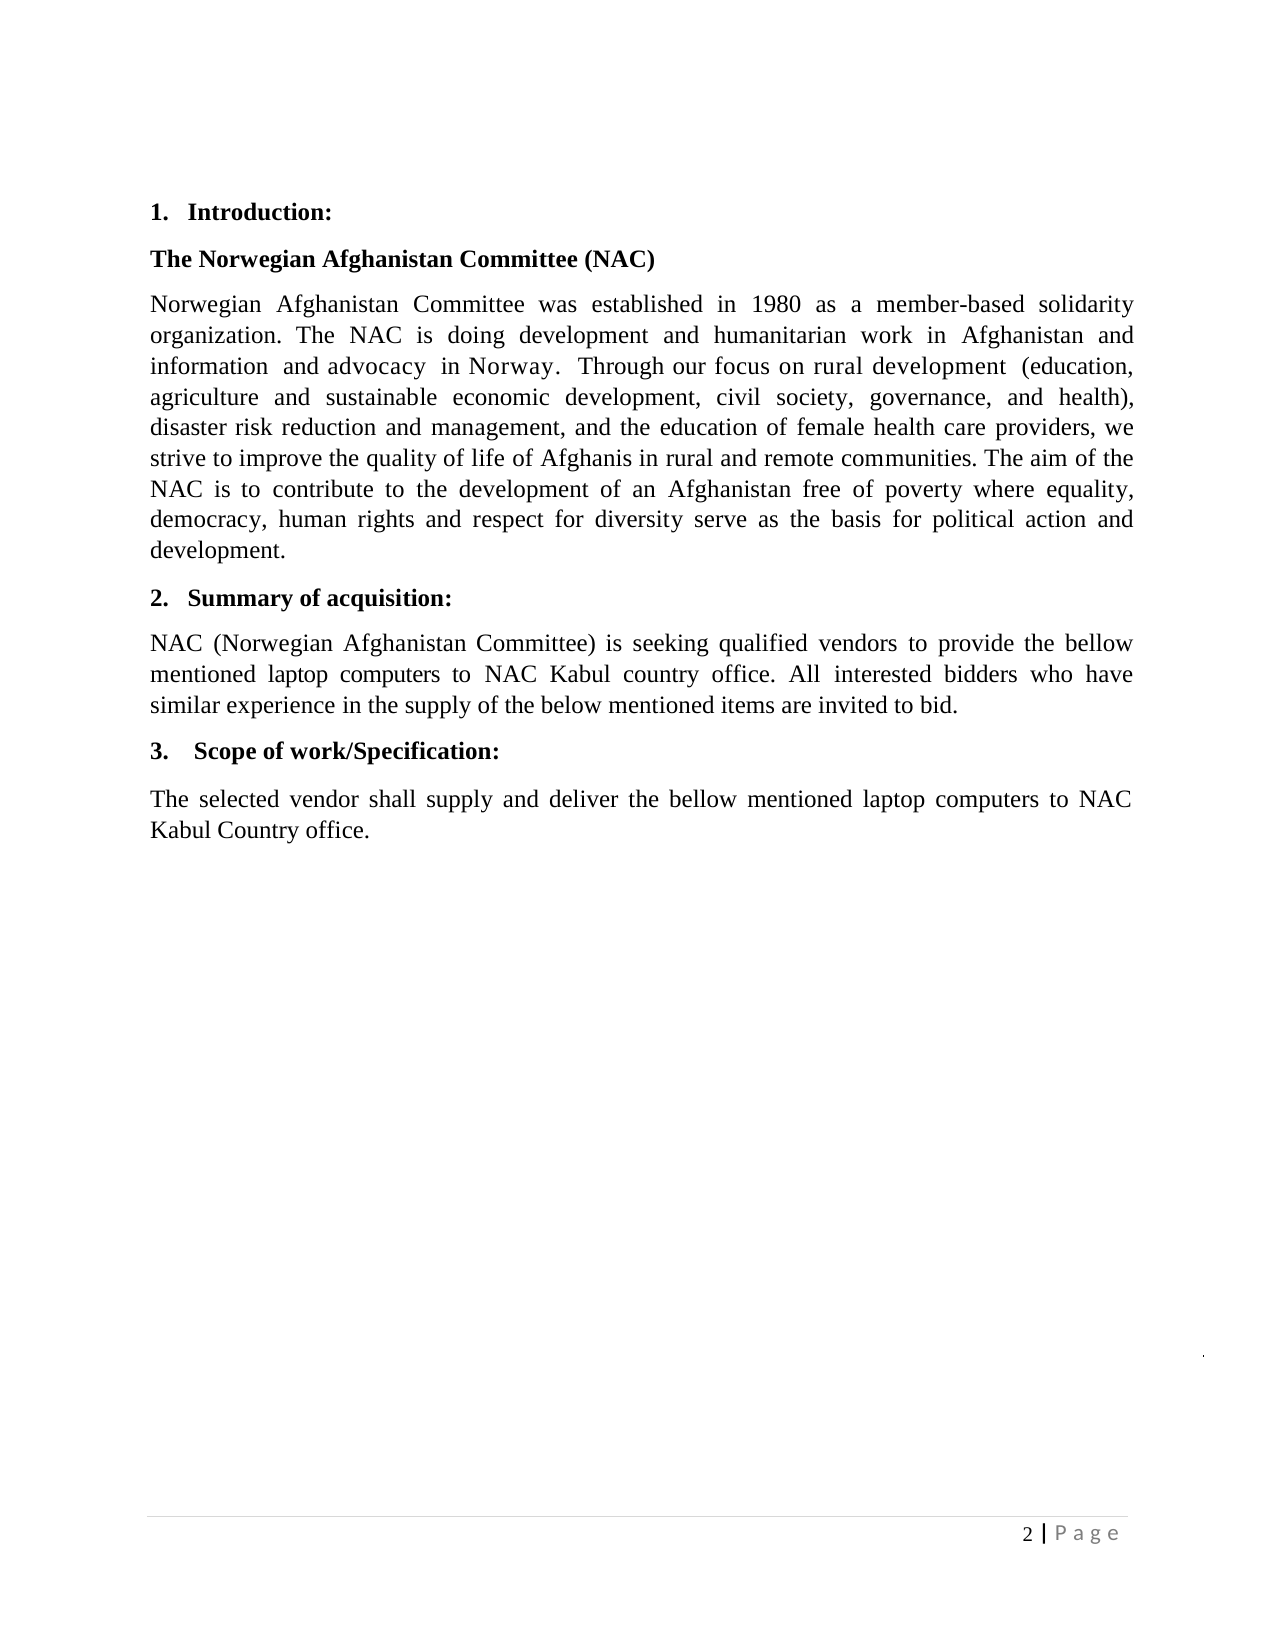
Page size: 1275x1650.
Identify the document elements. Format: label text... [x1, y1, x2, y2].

text Norwegian Afghanistan Committee was established in 1980 as a member-based solidarity organization. The NAC is doing development and humanitarian work in Afghanistan and information and advocacy in Norway. Through our focus on rural development (education, agriculture and sustainable economic development, civil society, governance, and health), disaster risk reduction and management, and the education of female health care providers, we strive to improve the quality of life of Afghanis in rural and remote communities. The aim of the NAC is to contribute to the development of an Afghanistan free of poverty where equality, democracy, human rights and respect for diversity serve as the basis for political action and development. [150, 289, 1134, 564]
text 1. Introduction: [150, 197, 336, 226]
text 2. Summary of acquisition: [150, 583, 455, 612]
text 3. Scope of work/Specification: [150, 736, 502, 765]
text The selected vendor shall supply and deliver the bellow mentioned laptop computers to NAC Kabul Country office. [150, 784, 1133, 844]
text The Norwegian Afghanistan Committee (NAC) [150, 244, 656, 272]
text NAC (Norwegian Afghanistan Committee) is seeking qualified vendors to provide the bellow mentioned laptop computers to NAC Kabul country office. All interested bidders who have similar experience in the supply of the below mentioned items are invited to bid. [150, 628, 1133, 719]
